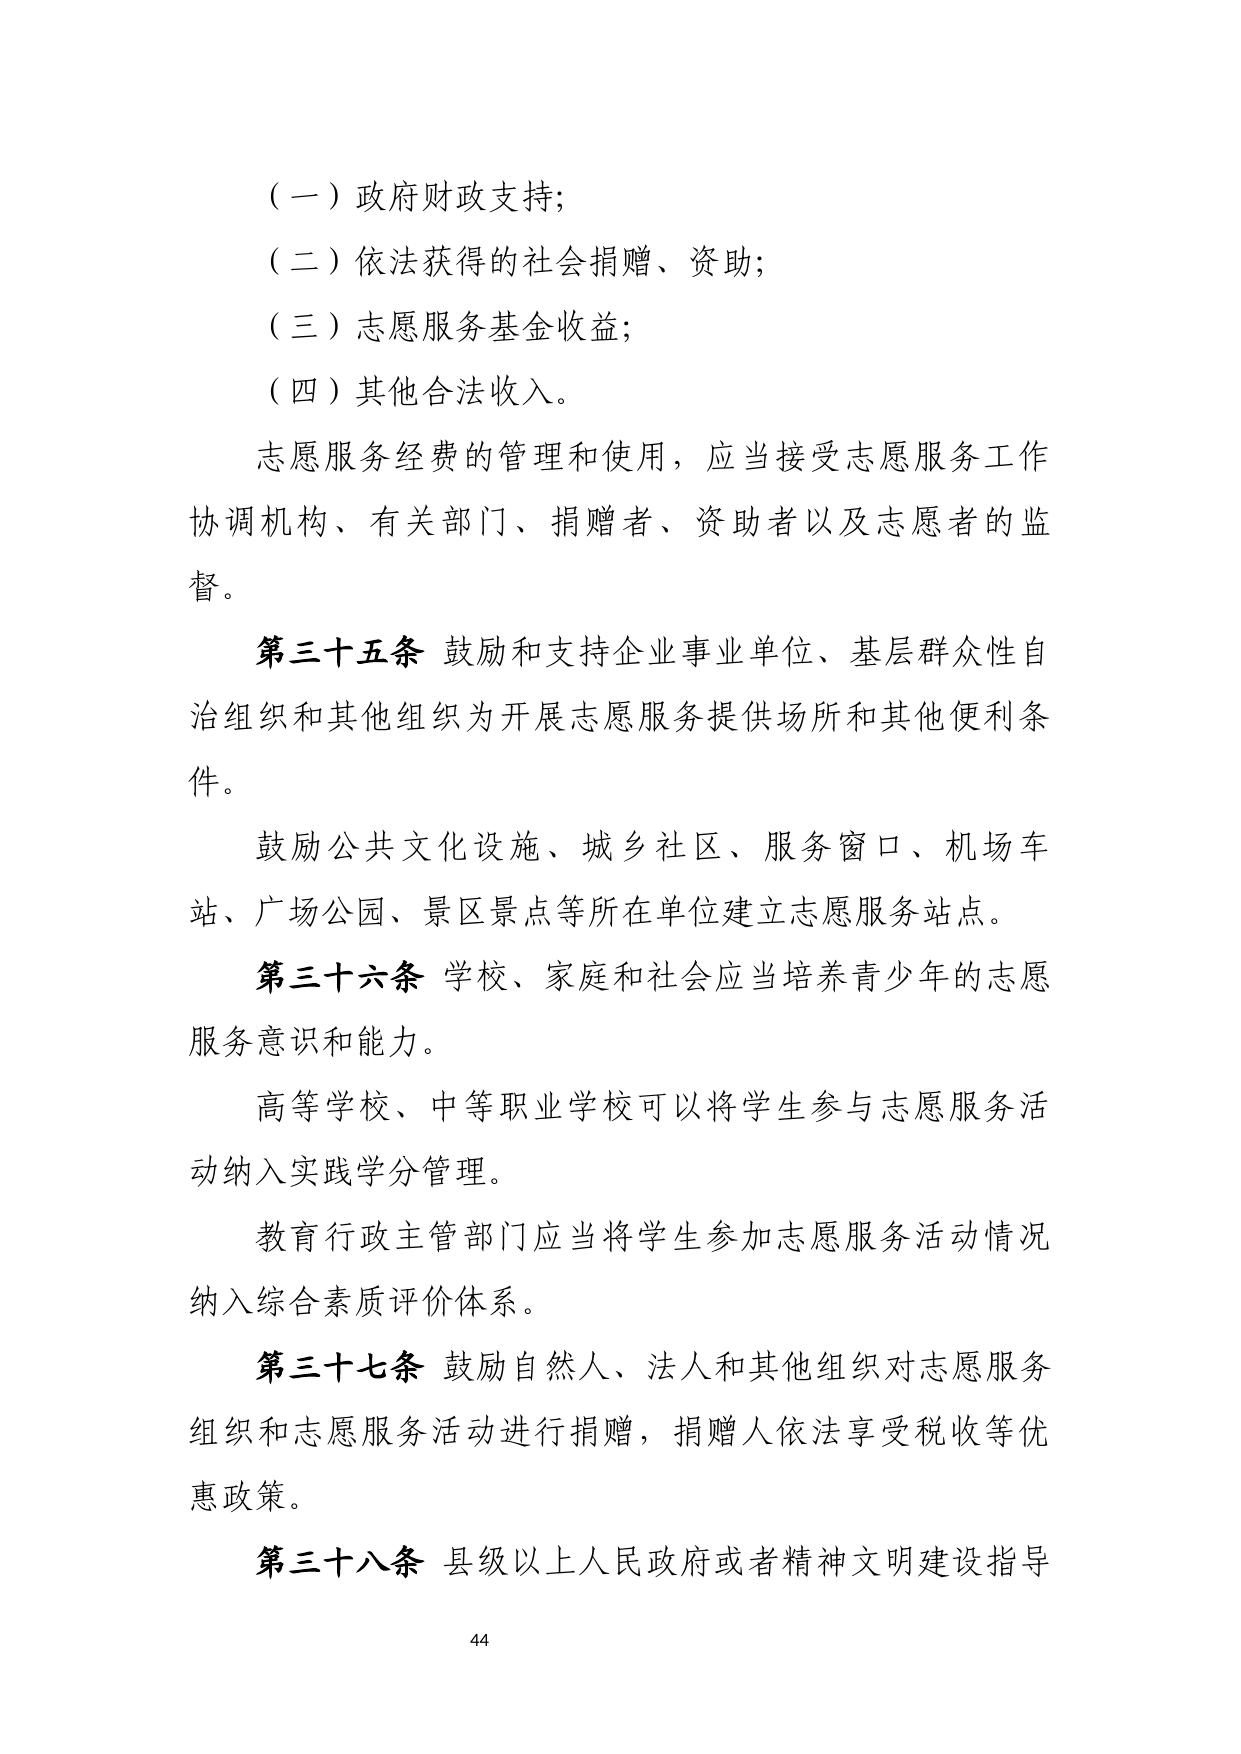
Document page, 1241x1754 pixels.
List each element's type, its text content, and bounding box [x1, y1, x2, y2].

text 志愿服务经费的管理和使用，应当接受志愿服务工作协调机构、有关部门、捐赠者、资助者以及志愿者的监督。 [187, 422, 1053, 617]
text （三）志愿服务基金收益； [187, 292, 1053, 357]
text 第三十六条 学校、家庭和社会应当培养青少年的志愿服务意识和能力。 [187, 942, 1053, 1072]
text （二）依法获得的社会捐赠、资助； [187, 227, 1053, 292]
text 高等学校、中等职业学校可以将学生参与志愿服务活动纳入实践学分管理。 [187, 1072, 1053, 1202]
text 教育行政主管部门应当将学生参加志愿服务活动情况纳入综合素质评价体系。 [187, 1202, 1053, 1332]
text （一）政府财政支持； [187, 162, 1053, 227]
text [187, 1527, 1053, 1592]
text （四）其他合法收入。 [187, 357, 1053, 422]
text 鼓励公共文化设施、城乡社区、服务窗口、机场车站、广场公园、景区景点等所在单位建立志愿服务站点。 [187, 812, 1053, 942]
text 第三十五条 鼓励和支持企业事业单位、基层群众性自治组织和其他组织为开展志愿服务提供场所和其他便利条件。 [187, 617, 1053, 812]
text 第三十七条 鼓励自然人、法人和其他组织对志愿服务组织和志愿服务活动进行捐赠，捐赠人依法享受税收等优惠政策。 [187, 1332, 1053, 1527]
